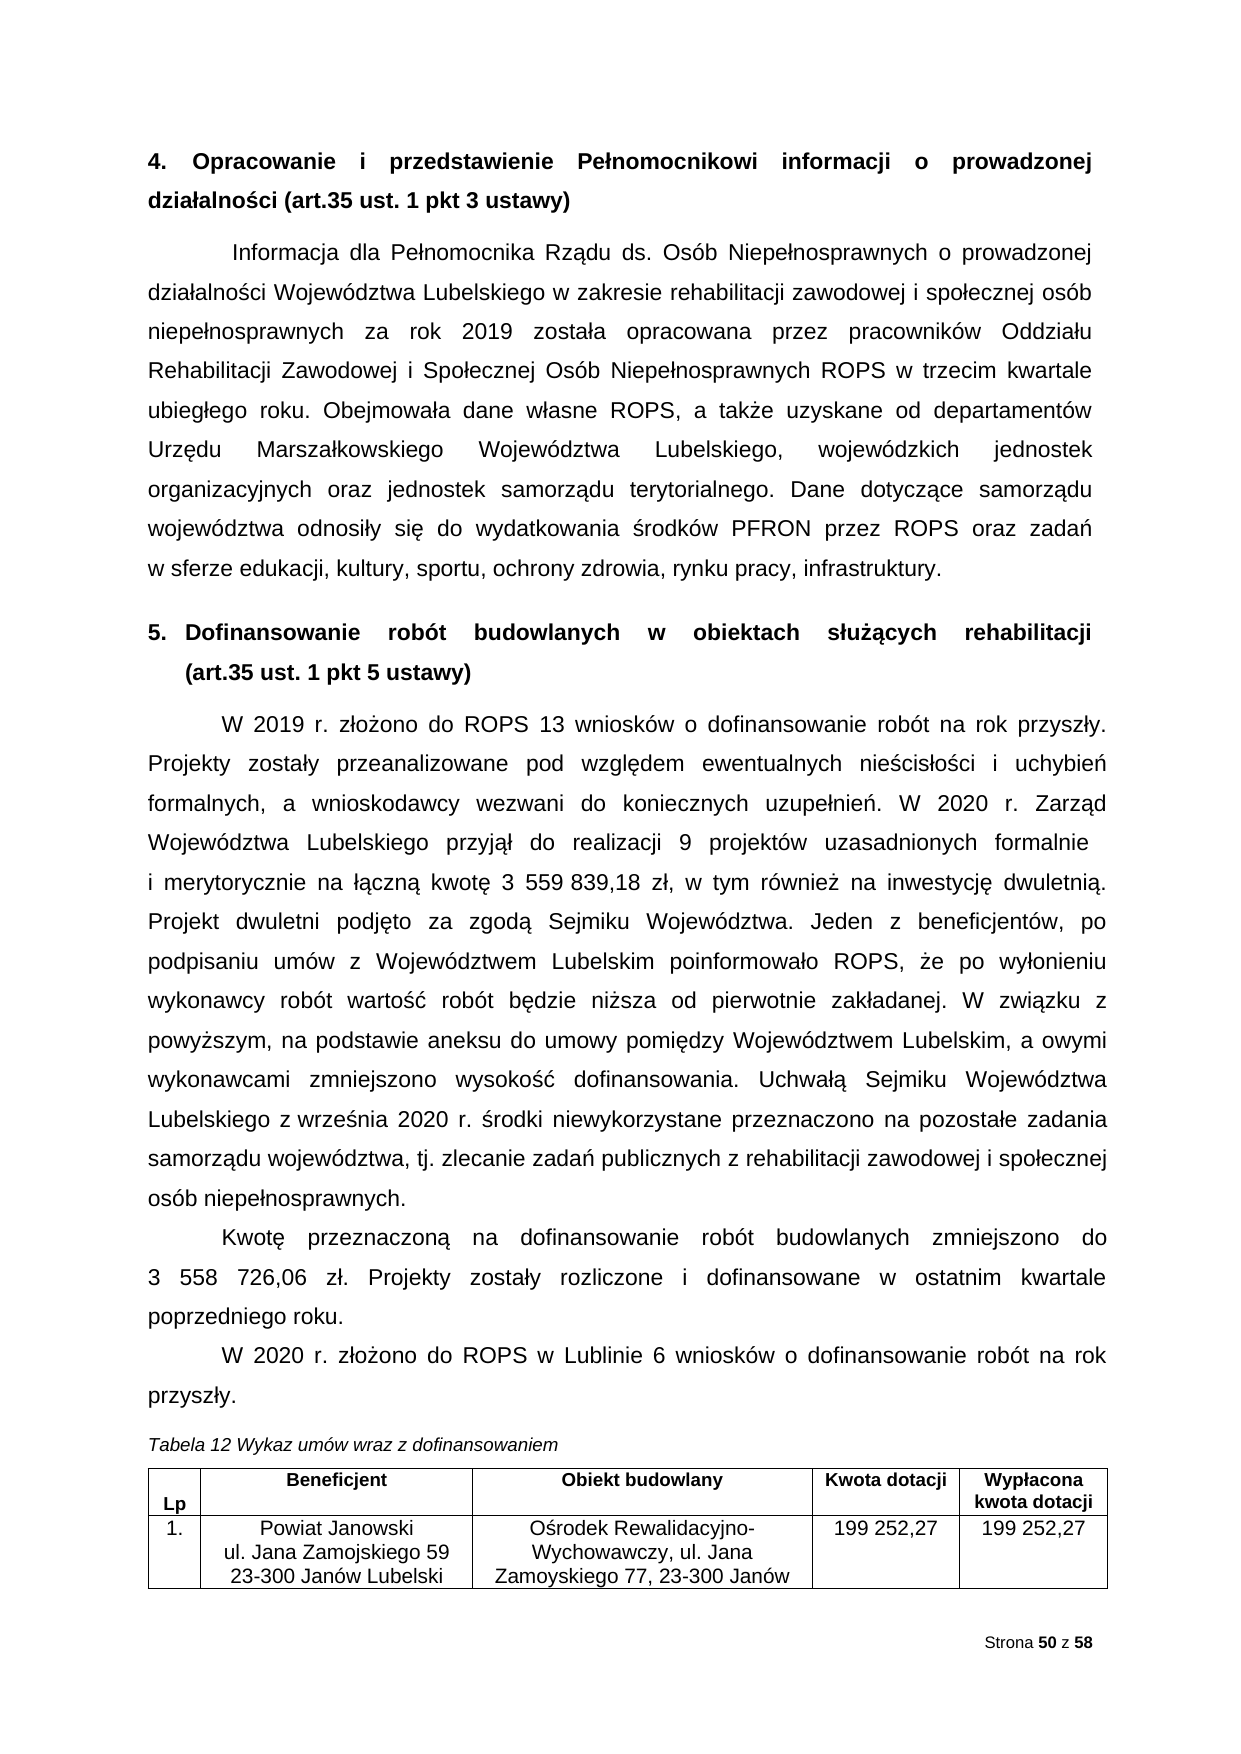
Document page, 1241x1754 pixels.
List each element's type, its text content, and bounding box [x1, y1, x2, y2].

text Kwotę przeznaczoną na dofinansowanie robót budowlanych zmniejszono do 3 558 726,06 zł. Projekty zostały rozliczone i dofinansowane w ostatnim kwartale poprzedniego roku. [148, 1224, 1107, 1329]
text Tabela 12 Wykaz umów wraz z dofinansowaniem [148, 1434, 1093, 1456]
table_header Wypłacona kwota dotacji [960, 1469, 1107, 1514]
table_header Kwota dotacji [813, 1469, 959, 1514]
text W 2020 r. złożono do ROPS w Lublinie 6 wniosków o dofinansowanie robót na rok przyszły. [148, 1342, 1107, 1408]
table_cell 1. [149, 1516, 200, 1587]
table_header Lp [149, 1469, 200, 1514]
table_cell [473, 1516, 812, 1587]
subtitle Dofinansowanie robót budowlanych w obiektach służących rehabilitacji (art.35 ust. 1 pkt 5 ustawy) [148, 619, 1093, 685]
text Informacja dla Pełnomocnika Rządu ds. Osób Niepełnosprawnych o prowadzonej działalności Województwa Lubelskiego w zakresie rehabilitacji zawodowej i społecznej osób niepełnosprawnych za rok 2019 została opracowana przez pracowników Oddziału Rehabilitacji Zawodowej i Społecznej Osób Niepełnosprawnych ROPS w trzecim kwartale ubiegłego roku. Obejmowała dane własne ROPS, a także uzyskane od departamentów Urzędu Marszałkowskiego Województwa Lubelskiego, wojewódzkich jednostek organizacyjnych oraz jednostek samorządu terytorialnego. Dane dotyczące samorządu województwa odnosiły się do wydatkowania środków PFRON przez ROPS oraz zadań w sferze edukacji, kultury, sportu, ochrony zdrowia, rynku pracy, infrastruktury. [148, 239, 1093, 581]
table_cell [201, 1516, 472, 1587]
table_cell 199 252,27 [813, 1516, 959, 1587]
table_cell 199 252,27 [960, 1516, 1107, 1587]
table_header Obiekt budowlany [473, 1469, 812, 1514]
text W 2019 r. złożono do ROPS 13 wniosków o dofinansowanie robót na rok przyszły. Projekty zostały przeanalizowane pod względem ewentualnych nieścisłości i uchybień formalnych, a wnioskodawcy wezwani do koniecznych uzupełnień. W 2020 r. Zarząd Województwa Lubelskiego przyjął do realizacji 9 projektów uzasadnionych formalnie i merytorycznie na łączną kwotę 3 559 839,18 zł, w tym również na inwestycję dwuletnią. Projekt dwuletni podjęto za zgodą Sejmiku Województwa. Jeden z beneficjentów, po podpisaniu umów z Województwem Lubelskim poinformowało ROPS, że po wyłonieniu wykonawcy robót wartość robót będzie niższa od pierwotnie zakładanej. W związku z powyższym, na podstawie aneksu do umowy pomiędzy Województwem Lubelskim, a owymi wykonawcami zmniejszono wysokość dofinansowania. Uchwałą Sejmiku Województwa Lubelskiego z września 2020 r. środki niewykorzystane przeznaczono na pozostałe zadania samorządu województwa, tj. zlecanie zadań publicznych z rehabilitacji zawodowej i społecznej osób niepełnosprawnych. [148, 711, 1107, 1211]
table_header Beneficjent [201, 1469, 472, 1514]
subtitle Opracowanie i przedstawienie Pełnomocnikowi informacji o prowadzonej działalności (art.35 ust. 1 pkt 3 ustawy) [148, 148, 1093, 213]
